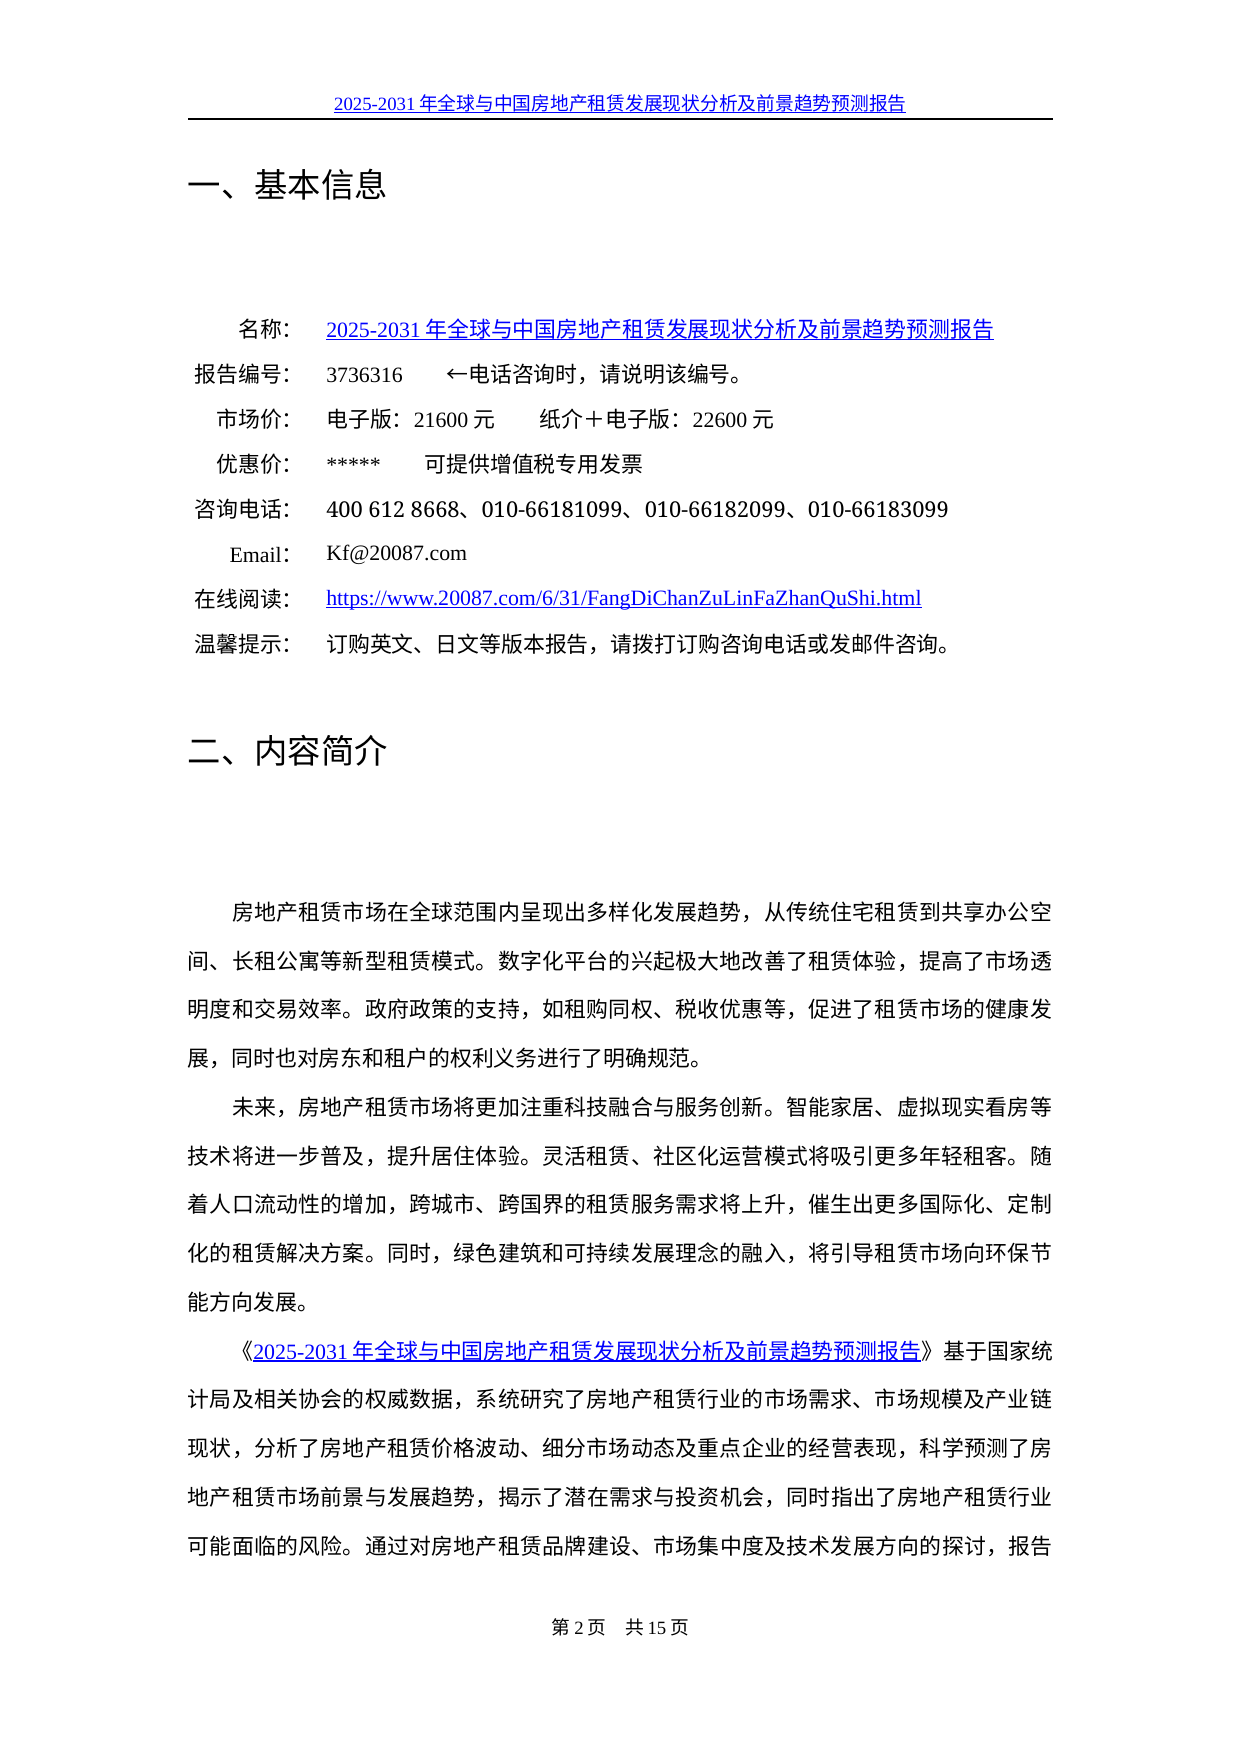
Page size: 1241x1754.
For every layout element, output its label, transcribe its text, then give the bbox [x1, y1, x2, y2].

table_cell 温馨提示： [167, 627, 315, 672]
table_header 2025-2031年全球与中国房地产租赁发展现状分析及前景趋势预测报告 [315, 312, 1073, 357]
table_cell ***** 可提供增值税专用发票 [315, 447, 1073, 492]
table_cell Email： [167, 537, 315, 582]
table_cell 3736316 ←电话咨询时，请说明该编号。 [315, 357, 1073, 402]
title 一、基本信息 [187, 150, 1053, 215]
table_cell 订购英文、日文等版本报告，请拨打订购咨询电话或发邮件咨询。 [315, 627, 1073, 672]
table_cell Kf@20087.com [315, 537, 1073, 582]
table_cell 报告编号： [167, 357, 315, 402]
title 二、内容简介 [187, 717, 1053, 782]
table_cell 咨询电话： [167, 492, 315, 537]
table_cell [315, 582, 1073, 627]
table_cell 电子版：21600 元 纸介＋电子版：22600 元 [315, 402, 1073, 447]
table_cell 400 612 8668、010-66181099、010-66182099、010-66183099 [315, 492, 1073, 537]
table_header 名称： [167, 312, 315, 357]
table_cell 优惠价： [167, 447, 315, 492]
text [187, 894, 1053, 1561]
table_cell 市场价： [167, 402, 315, 447]
table_cell 在线阅读： [167, 582, 315, 627]
